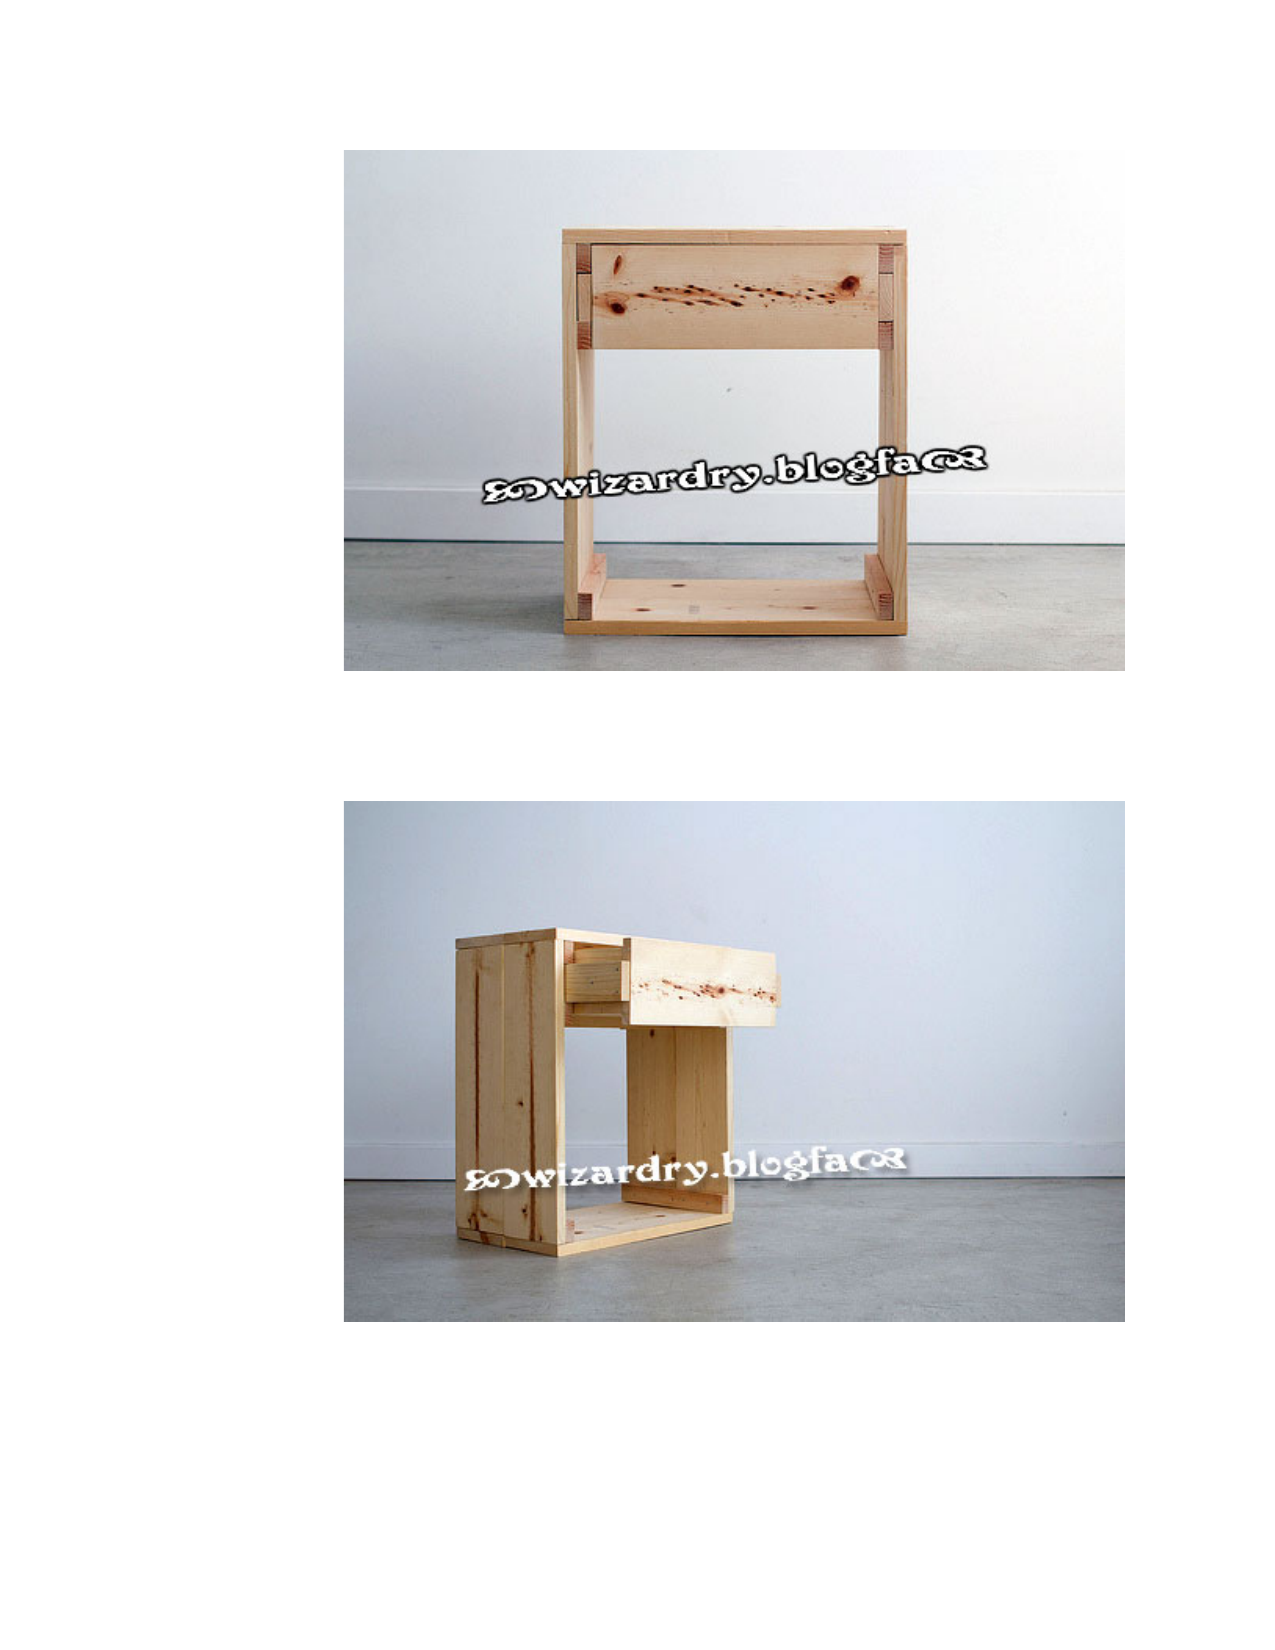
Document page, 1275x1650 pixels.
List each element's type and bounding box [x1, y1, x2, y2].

picture [343, 150, 1125, 671]
picture [343, 801, 1125, 1322]
